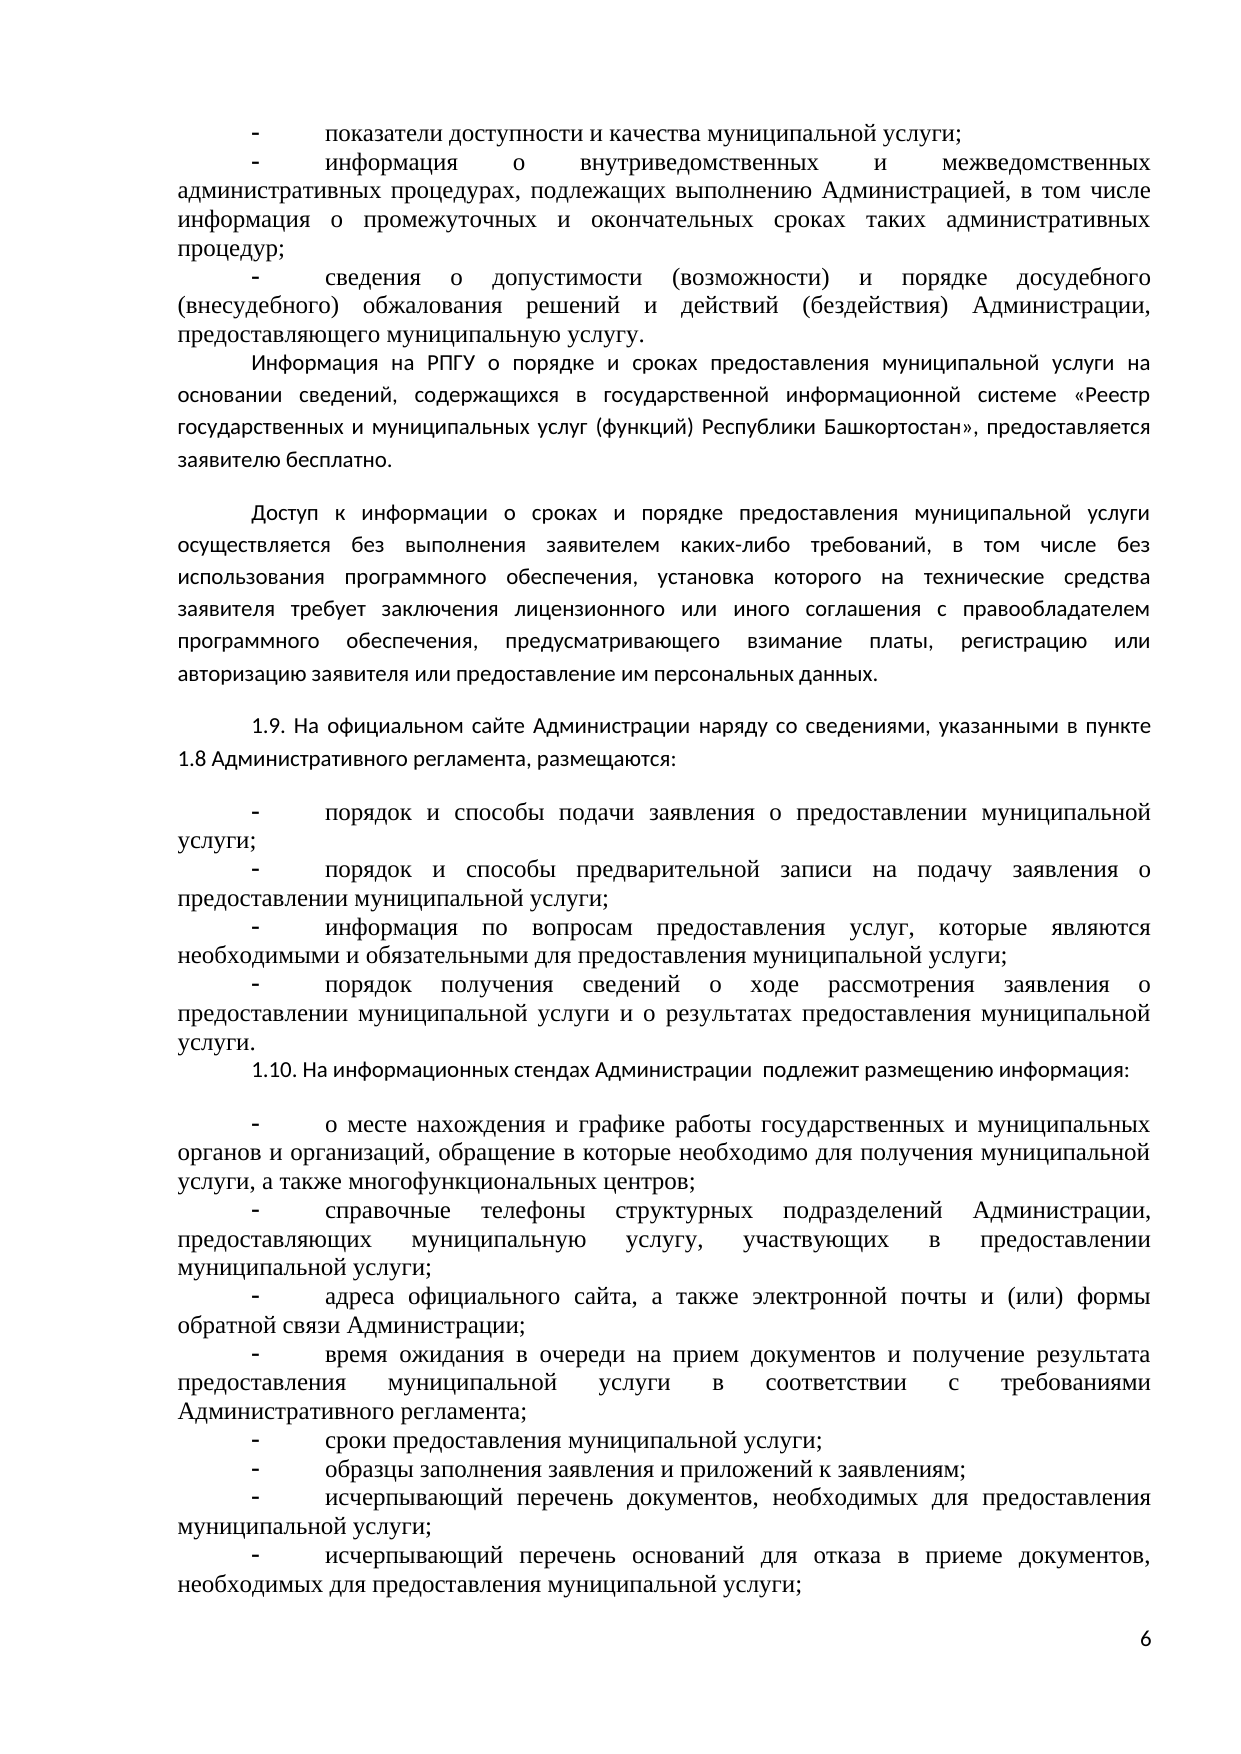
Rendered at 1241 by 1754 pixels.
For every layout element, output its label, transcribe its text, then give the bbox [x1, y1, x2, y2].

list образцы заполнения заявления и приложений к заявлениям; [177, 1454, 1152, 1482]
list сведения о допустимости (возможности) и порядке досудебного (внесудебного) обжалования решений и действий (бездействия) Администрации, предоставляющего муниципальную услугу. [177, 262, 1152, 348]
list порядок и способы подачи заявления о предоставлении муниципальной услуги; [177, 797, 1152, 854]
list адреса официального сайта, а также электронной почты и (или) формы обратной связи Администрации; [177, 1281, 1152, 1339]
list информация по вопросам предоставления услуг, которые являются необходимыми и обязательными для предоставления муниципальной услуги; [177, 912, 1152, 969]
list исчерпывающий перечень документов, необходимых для предоставления муниципальной услуги; [177, 1482, 1152, 1540]
text 1.10. На информационных стендах Администрации подлежит размещению информация: [177, 1056, 1152, 1084]
list исчерпывающий перечень оснований для отказа в приеме документов, необходимых для предоставления муниципальной услуги; [177, 1540, 1152, 1597]
list показатели доступности и качества муниципальной услуги; [177, 118, 1152, 147]
list порядок и способы предварительной записи на подачу заявления о предоставлении муниципальной услуги; [177, 854, 1152, 912]
list о месте нахождения и графике работы государственных и муниципальных органов и организаций, обращение в которые необходимо для получения муниципальной услуги, а также многофункциональных центров; [177, 1109, 1152, 1195]
list справочные телефоны структурных подразделений Администрации, предоставляющих муниципальную услугу, участвующих в предоставлении муниципальной услуги; [177, 1195, 1152, 1281]
text Доступ к информации о сроках и порядке предоставления муниципальной услуги осуществляется без выполнения заявителем каких-либо требований, в том числе без использования программного обеспечения, установка которого на технические средства заявителя требует заключения лицензионного или иного соглашения с правообладателем программного обеспечения, предусматривающего взимание платы, регистрацию или авторизацию заявителя или предоставление им персональных данных. [177, 498, 1152, 687]
list информация о внутриведомственных и межведомственных административных процедурах, подлежащих выполнению Администрацией, в том числе информация о промежуточных и окончательных сроках таких административных процедур; [177, 147, 1152, 262]
text 1.9. На официальном сайте Администрации наряду со сведениями, указанными в пункте 1.8 Административного регламента, размещаются: [177, 712, 1152, 772]
text Информация на РПГУ о порядке и сроках предоставления муниципальной услуги на основании сведений, содержащихся в государственной информационной системе «Реестр государственных и муниципальных услуг (функций) Республики Башкортостан», предоставляется заявителю бесплатно. [177, 348, 1152, 473]
list порядок получения сведений о ходе рассмотрения заявления о предоставлении муниципальной услуги и о результатах предоставления муниципальной услуги. [177, 969, 1152, 1056]
list сроки предоставления муниципальной услуги; [177, 1425, 1152, 1454]
list время ожидания в очереди на прием документов и получение результата предоставления муниципальной услуги в соответствии с требованиями Административного регламента; [177, 1339, 1152, 1425]
